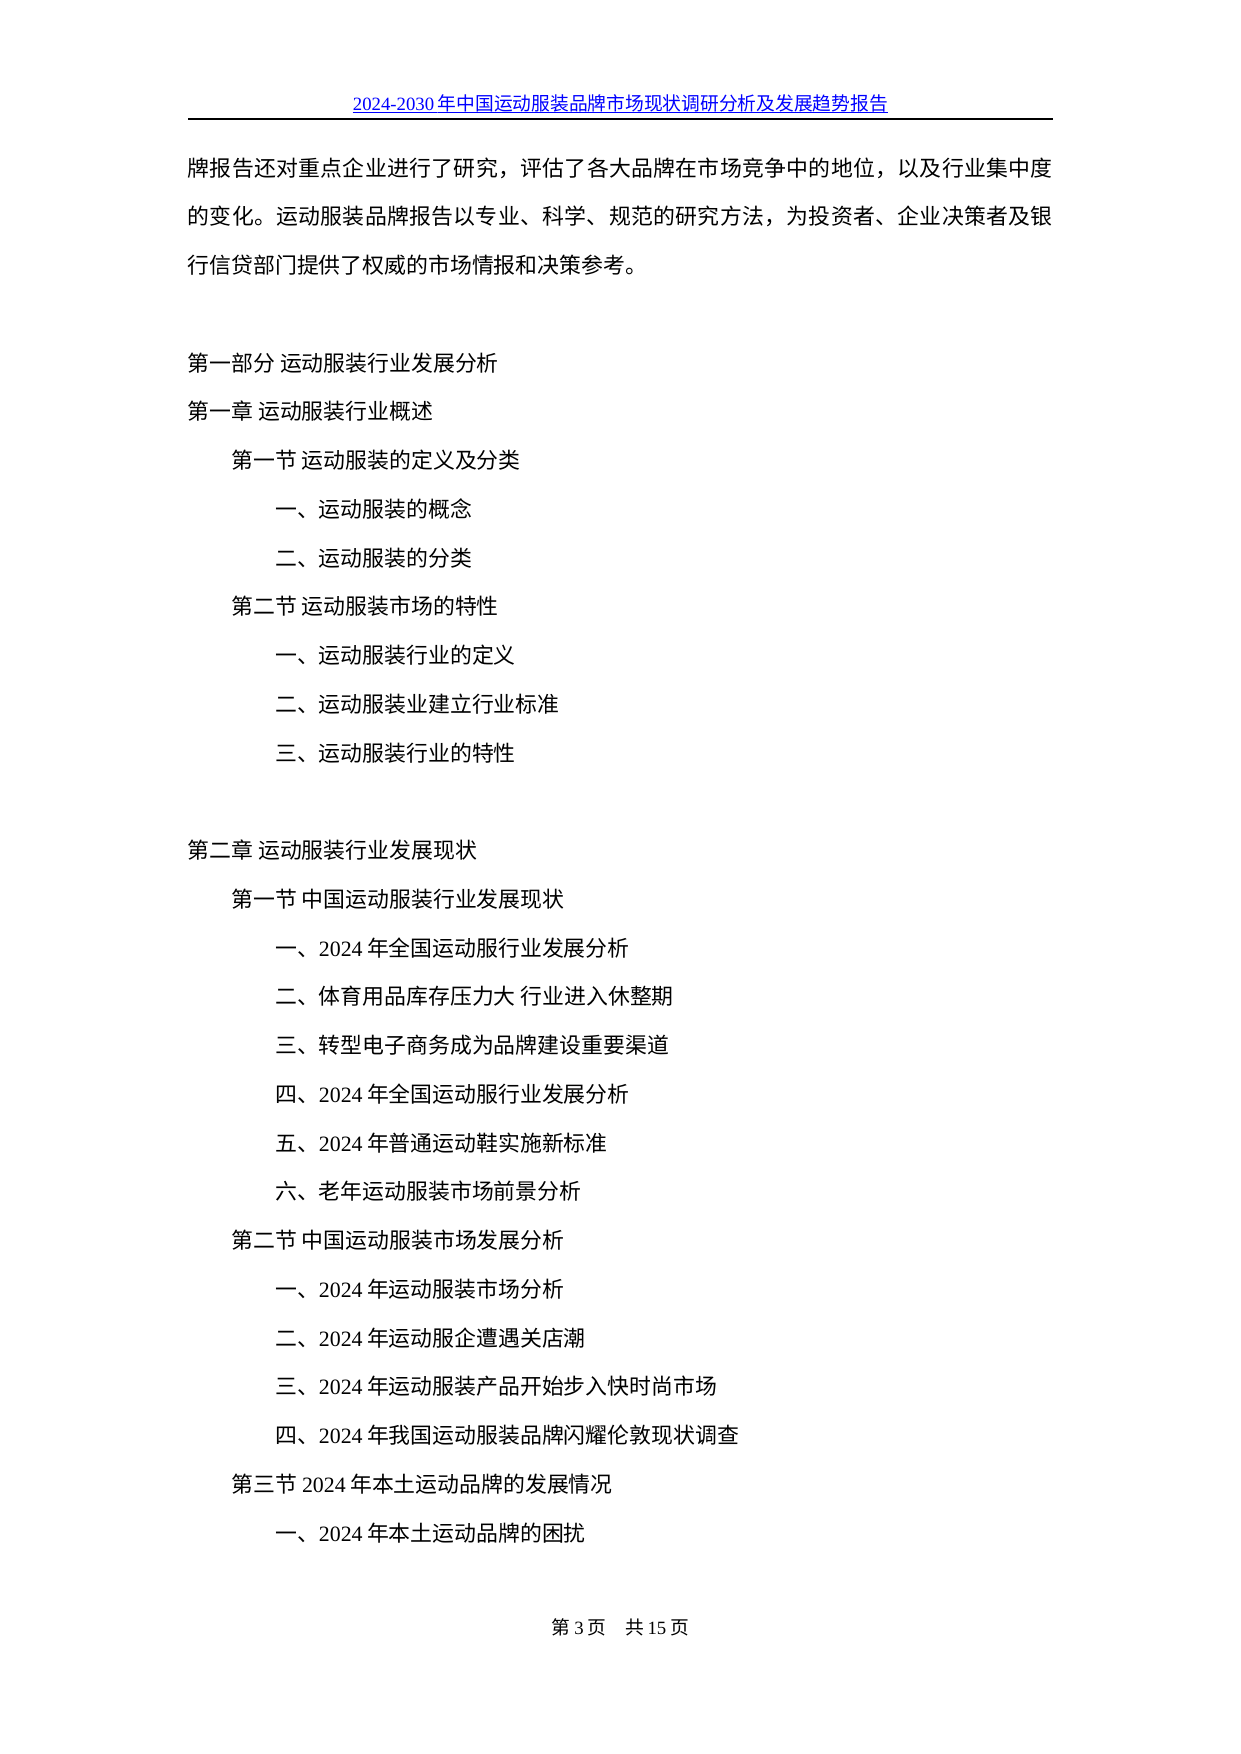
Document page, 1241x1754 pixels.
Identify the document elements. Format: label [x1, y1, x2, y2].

text [187, 150, 1053, 1548]
